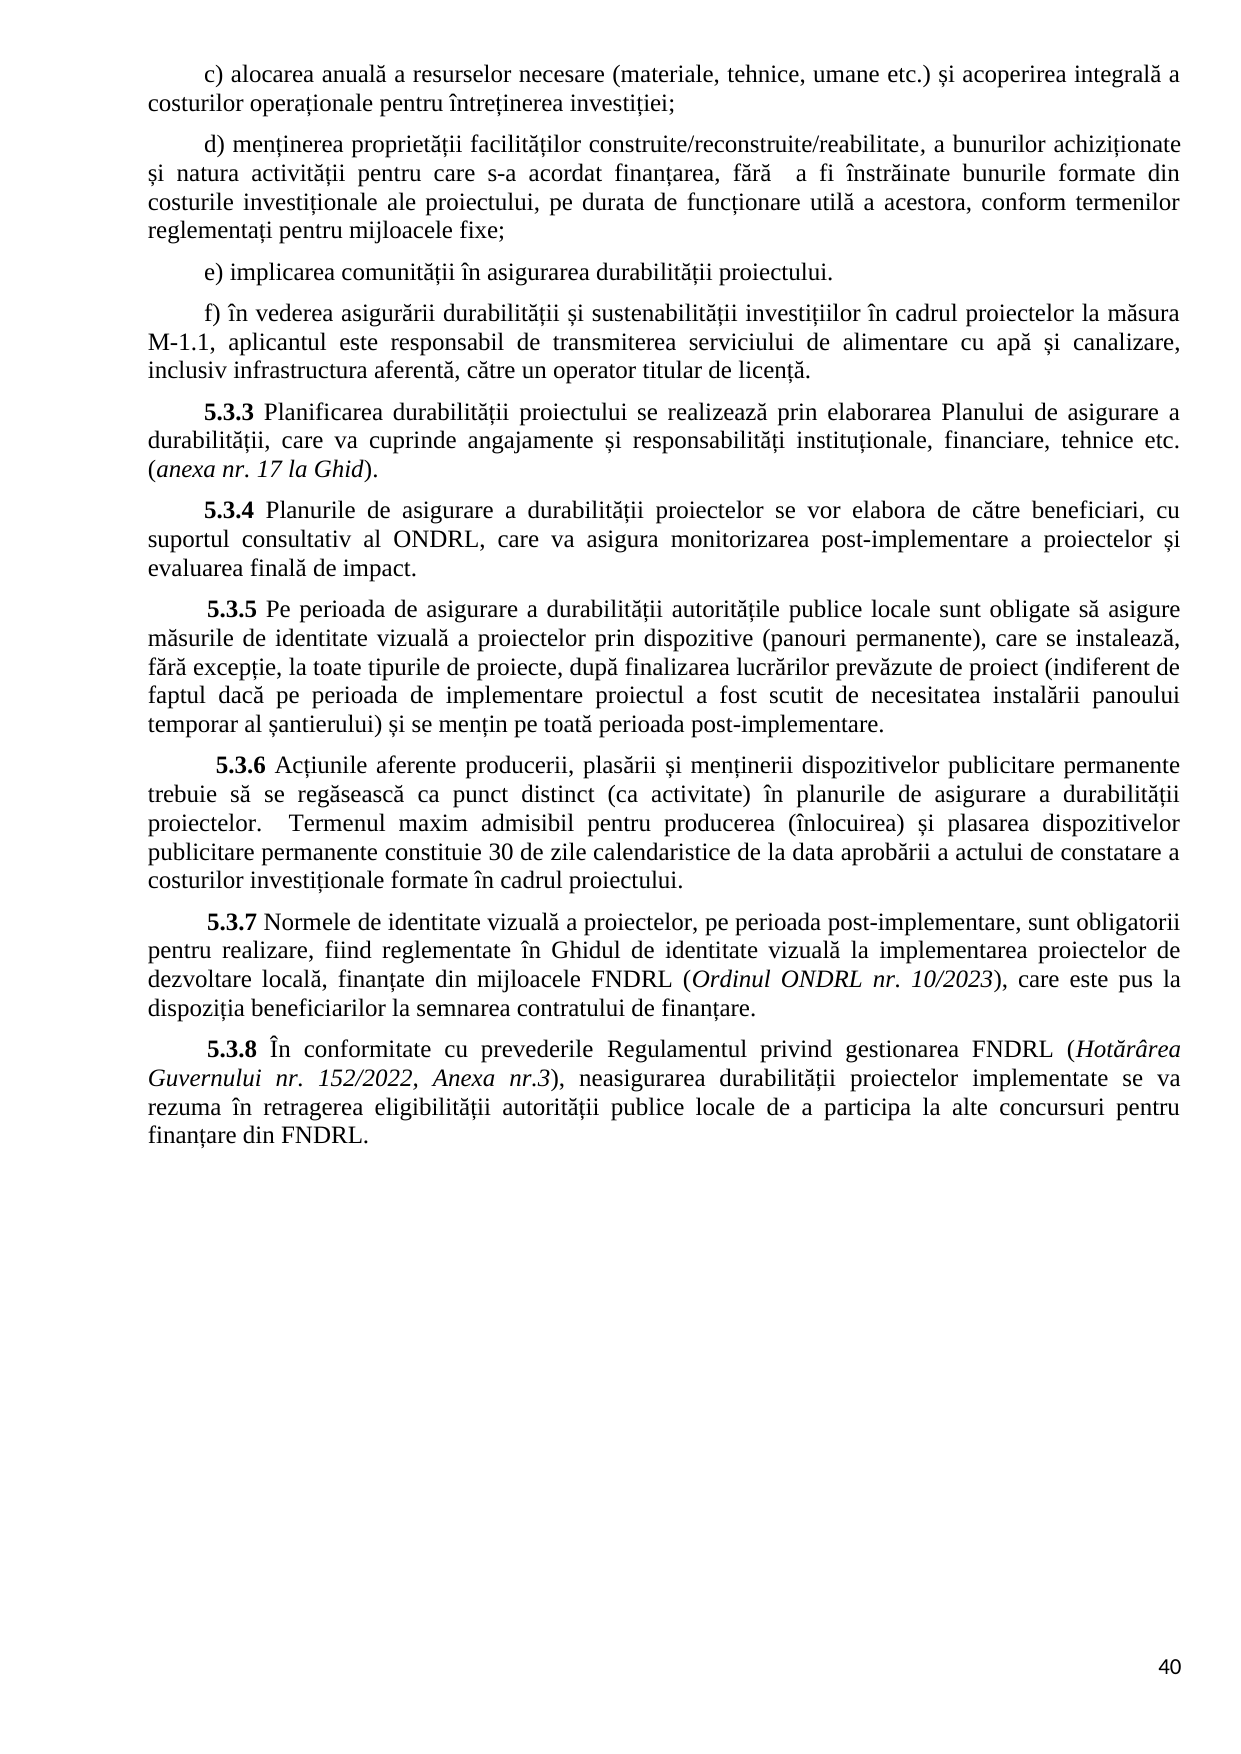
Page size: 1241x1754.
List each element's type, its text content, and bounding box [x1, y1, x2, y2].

text f) în vederea asigurării durabilității și sustenabilității investițiilor în cadrul proiectelor la măsura M-1.1, aplicantul este responsabil de transmiterea serviciului de alimentare cu apă și canalizare, inclusiv infrastructura aferentă, către un operator titular de licență. [148, 298, 1181, 384]
text 5.3.5 Pe perioada de asigurare a durabilității autoritățile publice locale sunt obligate să asigure măsurile de identitate vizuală a proiectelor prin dispozitive (panouri permanente), care se instalează, fără excepție, la toate tipurile de proiecte, după finalizarea lucrărilor prevăzute de proiect (indiferent de faptul dacă pe perioada de implementare proiectul a fost scutit de necesitatea instalării panoului temporar al șantierului) și se mențin pe toată perioada post-implementare. [148, 594, 1181, 738]
text 5.3.7 Normele de identitate vizuală a proiectelor, pe perioada post-implementare, sunt obligatorii pentru realizare, fiind reglementate în Ghidul de identitate vizuală la implementarea proiectelor de dezvoltare locală, finanțate din mijloacele FNDRL (Ordinul ONDRL nr. 10/2023), care este pus la dispoziția beneficiarilor la semnarea contratului de finanțare. [148, 907, 1181, 1022]
text 5.3.8 În conformitate cu prevederile Regulamentul privind gestionarea FNDRL (Hotărârea Guvernului nr. 152/2022, Anexa nr.3), neasigurarea durabilității proiectelor implementate se va rezuma în retragerea eligibilității autorității publice locale de a participa la alte concursuri pentru finanțare din FNDRL. [148, 1034, 1181, 1149]
text 5.3.6 Acțiunile aferente producerii, plasării și menținerii dispozitivelor publicitare permanente trebuie să se regăsească ca punct distinct (ca activitate) în planurile de asigurare a durabilității proiectelor. Termenul maxim admisibil pentru producerea (înlocuirea) și plasarea dispozitivelor publicitare permanente constituie 30 de zile calendaristice de la data aprobării a actului de constatare a costurilor investiționale formate în cadrul proiectului. [148, 750, 1181, 894]
text e) implicarea comunității în asigurarea durabilității proiectului. [148, 257, 1181, 285]
text 5.3.3 Planificarea durabilității proiectului se realizează prin elaborarea Planului de asigurare a durabilității, care va cuprinde angajamente și responsabilități instituționale, financiare, tehnice etc. (anexa nr. 17 la Ghid). [148, 397, 1181, 483]
text 5.3.4 Planurile de asigurare a durabilității proiectelor se vor elabora de către beneficiari, cu suportul consultativ al ONDRL, care va asigura monitorizarea post-implementare a proiectelor și evaluarea finală de impact. [148, 495, 1181, 582]
text c) alocarea anuală a resurselor necesare (materiale, tehnice, umane etc.) și acoperirea integrală a costurilor operaționale pentru întreținerea investiției; [148, 59, 1181, 117]
text d) menținerea proprietății facilităților construite/reconstruite/reabilitate, a bunurilor achiziționate și natura activității pentru care s-a acordat finanțarea, fără a fi înstrăinate bunurile formate din costurile investiționale ale proiectului, pe durata de funcționare utilă a acestora, conform termenilor reglementați pentru mijloacele fixe; [148, 129, 1181, 244]
